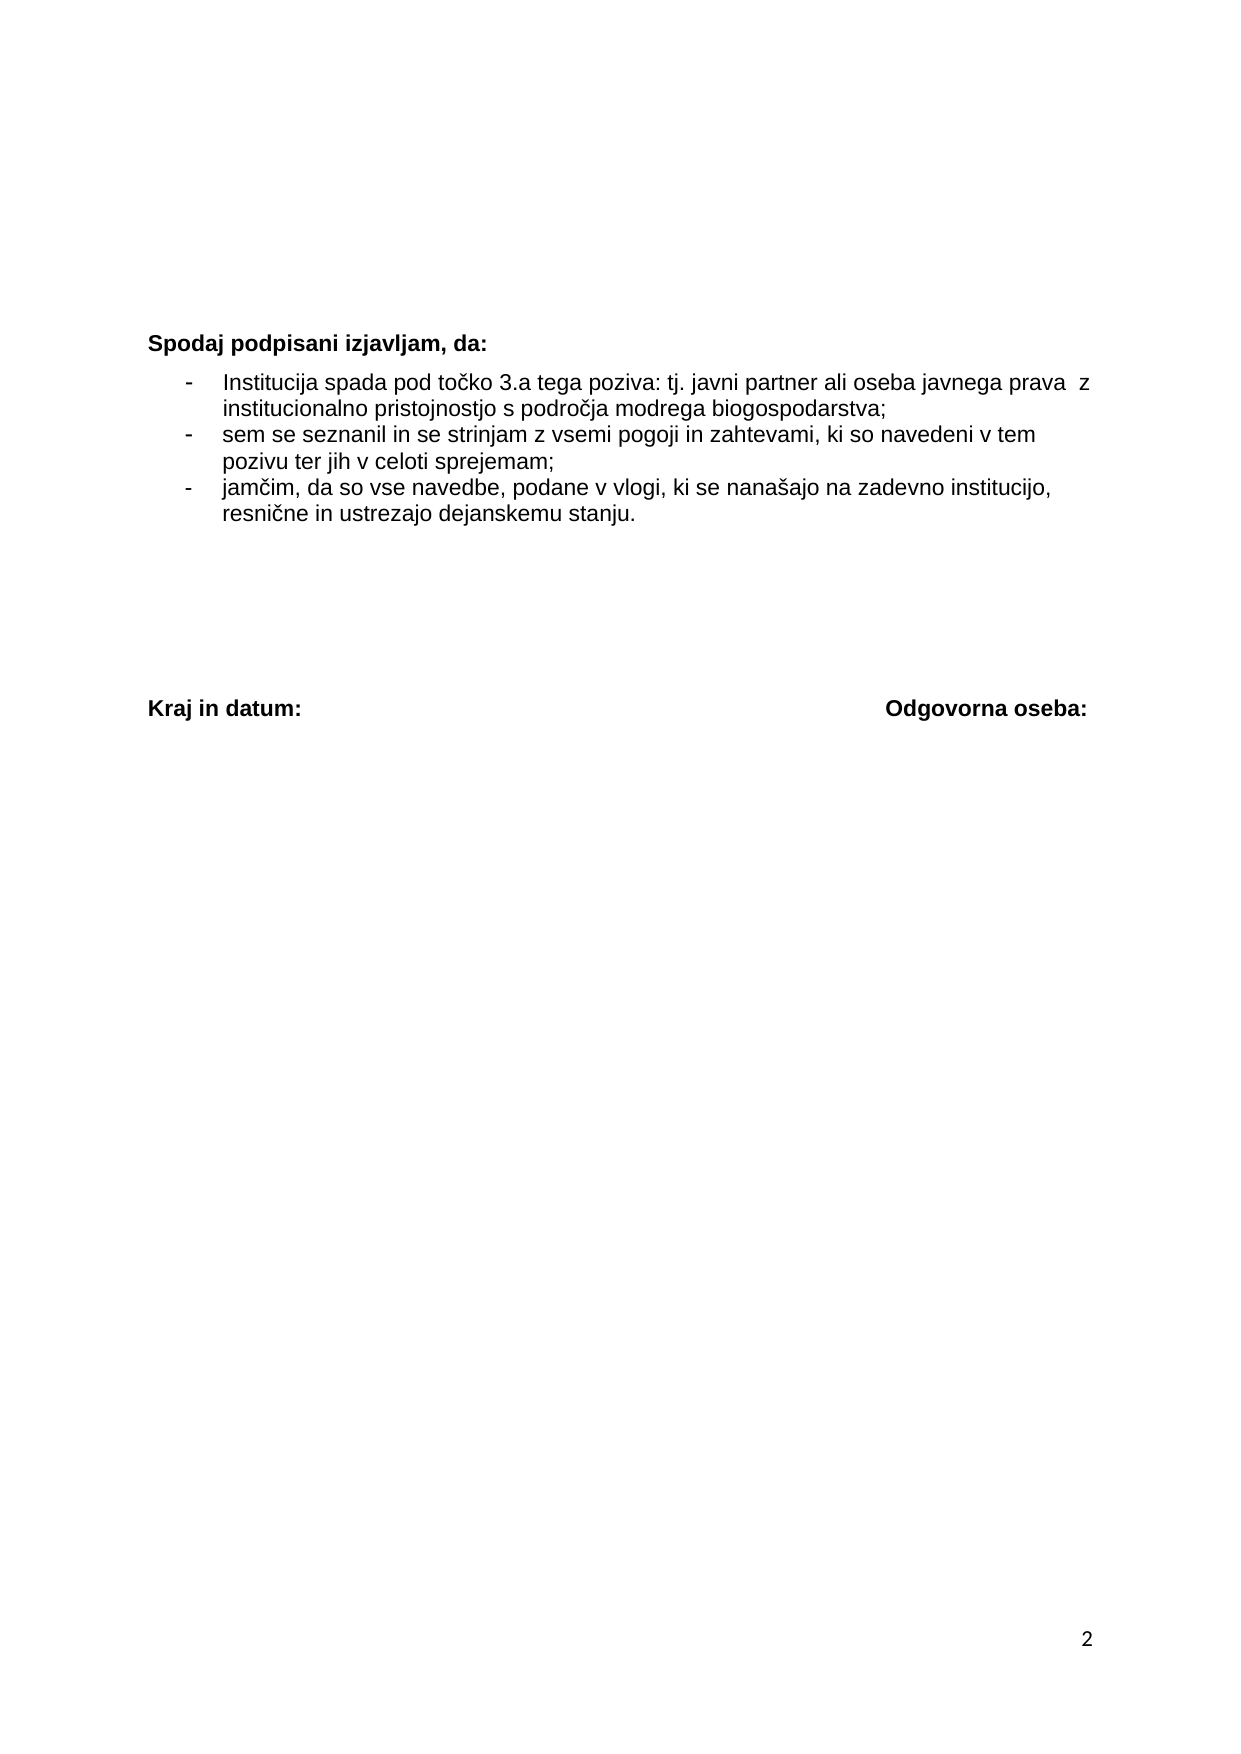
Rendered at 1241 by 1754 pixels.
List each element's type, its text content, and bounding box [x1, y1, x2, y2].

list jamčim, da so vse navedbe, podane v vlogi, ki se nanašajo na zadevno institucijo, resnične in ustrezajo dejanskemu stanju. [185, 474, 1096, 527]
list Institucija spada pod točko 3.a tega poziva: tj. javni partner ali oseba javnega prava z institucionalno pristojnostjo s področja modrega biogospodarstva; [185, 368, 1096, 421]
text Spodaj podpisani izjavljam, da: [148, 330, 1096, 356]
list sem se seznanil in se strinjam z vsemi pogoji in zahtevami, ki so navedeni v tem pozivu ter jih v celoti sprejemam; [185, 421, 1096, 474]
text Kraj in datum: Odgovorna oseba: [148, 694, 1096, 721]
